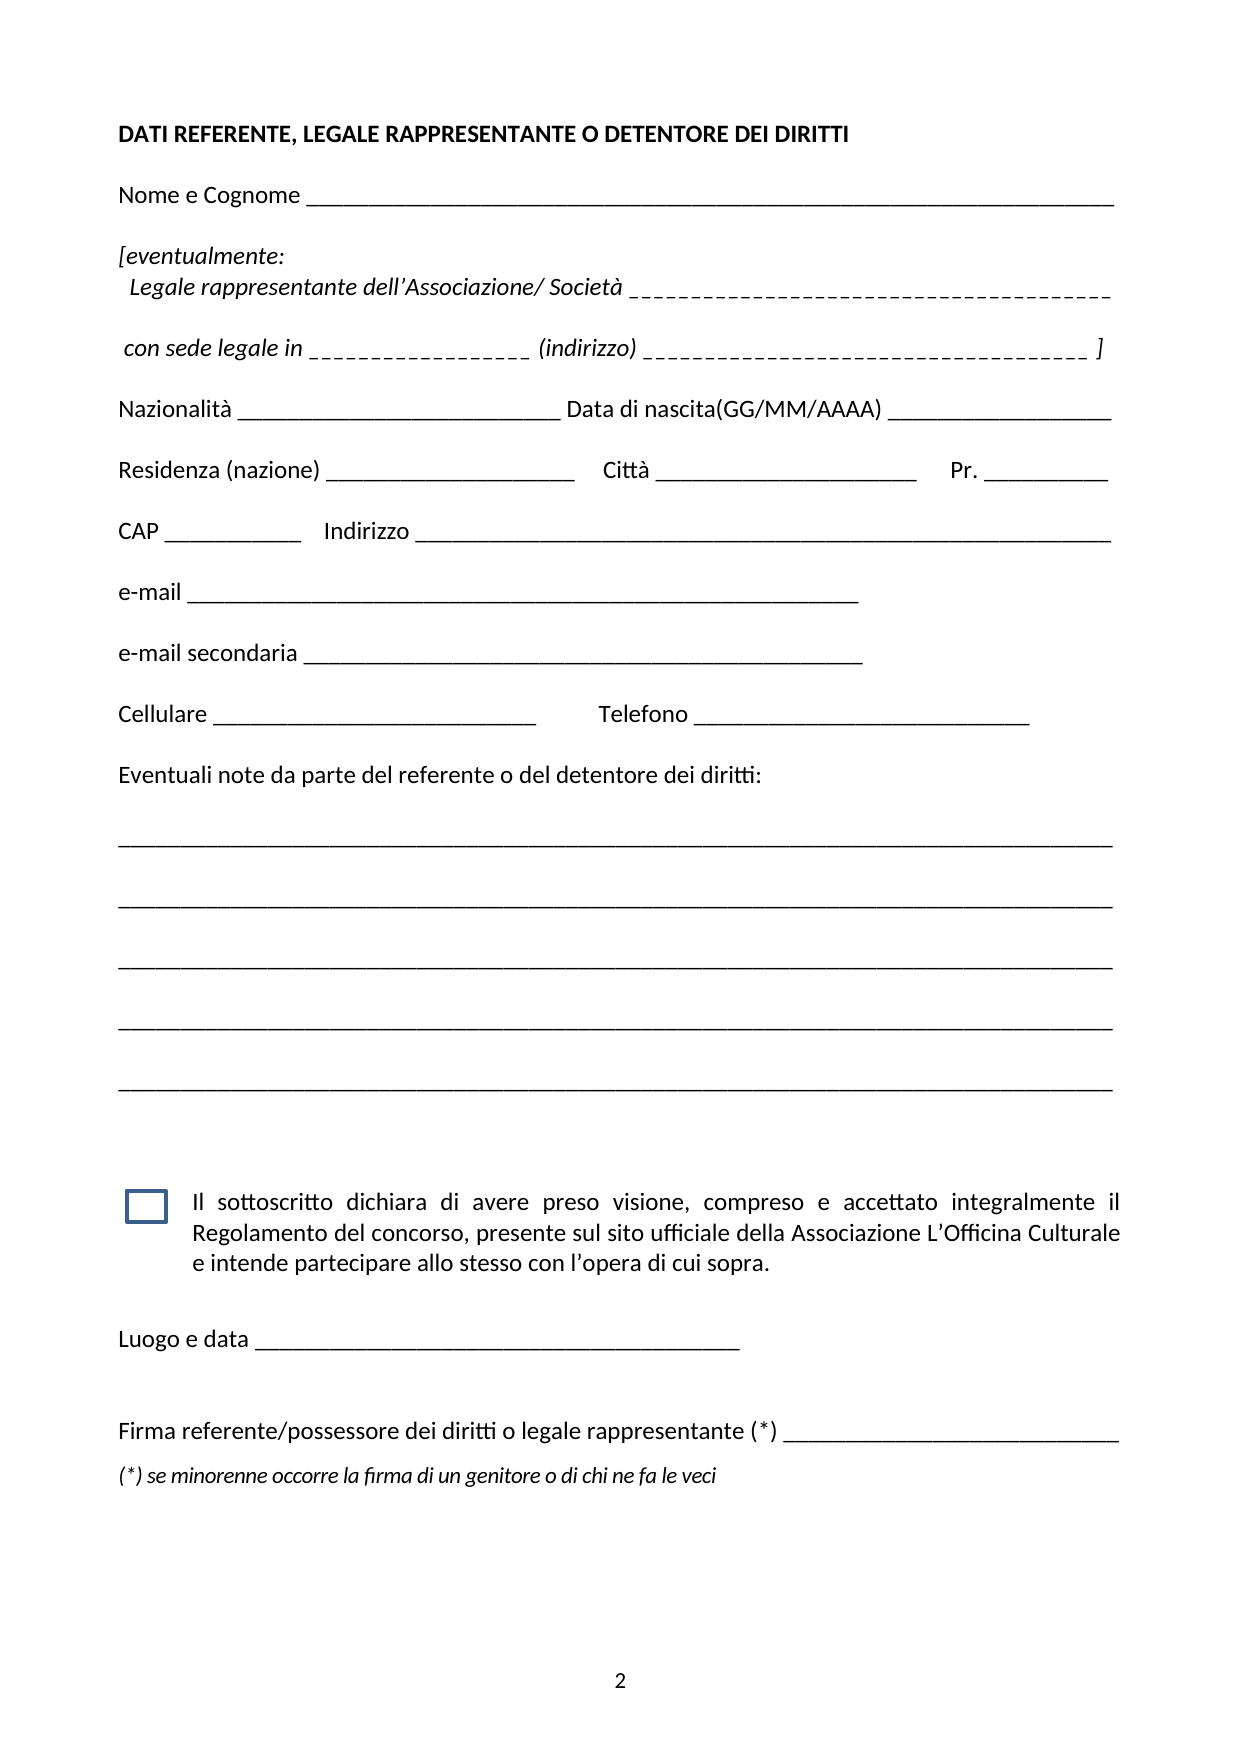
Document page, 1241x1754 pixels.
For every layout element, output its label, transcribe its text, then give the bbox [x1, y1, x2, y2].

text Nazionalità __________________________ Data di nascita(GG/MM/AAAA) __________________ [118, 393, 1122, 423]
text Cellulare __________________________ Telefono ___________________________ [118, 698, 1122, 728]
text (*) se minorenne occorre la firma di un genitore o di chi ne fa le veci [118, 1461, 1122, 1489]
text e-mail ______________________________________________________ [118, 576, 1122, 606]
text con sede legale in __________________ (indirizzo) ____________________________________ ] [118, 332, 1122, 362]
text DATI REFERENTE, LEGALE RAPPRESENTANTE O DETENTORE DEI DIRITTI [118, 118, 1122, 149]
text [eventualmente: [118, 240, 1122, 271]
text Legale rappresentante dell’Associazione/ Società _______________________________________ [118, 271, 1122, 301]
text Firma referente/possessore dei diritti o legale rappresentante (*) ___________________________ [118, 1415, 1122, 1446]
text Nome e Cognome _________________________________________________________________ [118, 179, 1122, 210]
text Eventuali note da parte del referente o del detentore dei diritti: ________________________________________________________________________________________________________________________________________________________________________________________________________________________________________________________________________________________________________________________________________________________________________________________________________________ [118, 759, 1122, 1095]
text CAP ___________ Indirizzo ________________________________________________________ [118, 515, 1122, 545]
text Luogo e data _______________________________________ [118, 1324, 1122, 1354]
text e-mail secondaria _____________________________________________ [118, 637, 1122, 667]
text Residenza (nazione) ____________________ Città _____________________ Pr. __________ [118, 454, 1122, 484]
text Il sottoscritto dichiara di avere preso visione, compreso e accettato integralmente il Regolamento del concorso, presente sul sito ufficiale della Associazione L’Officina Culturale e intende partecipare allo stesso con l’opera di cui sopra. [192, 1186, 1122, 1278]
